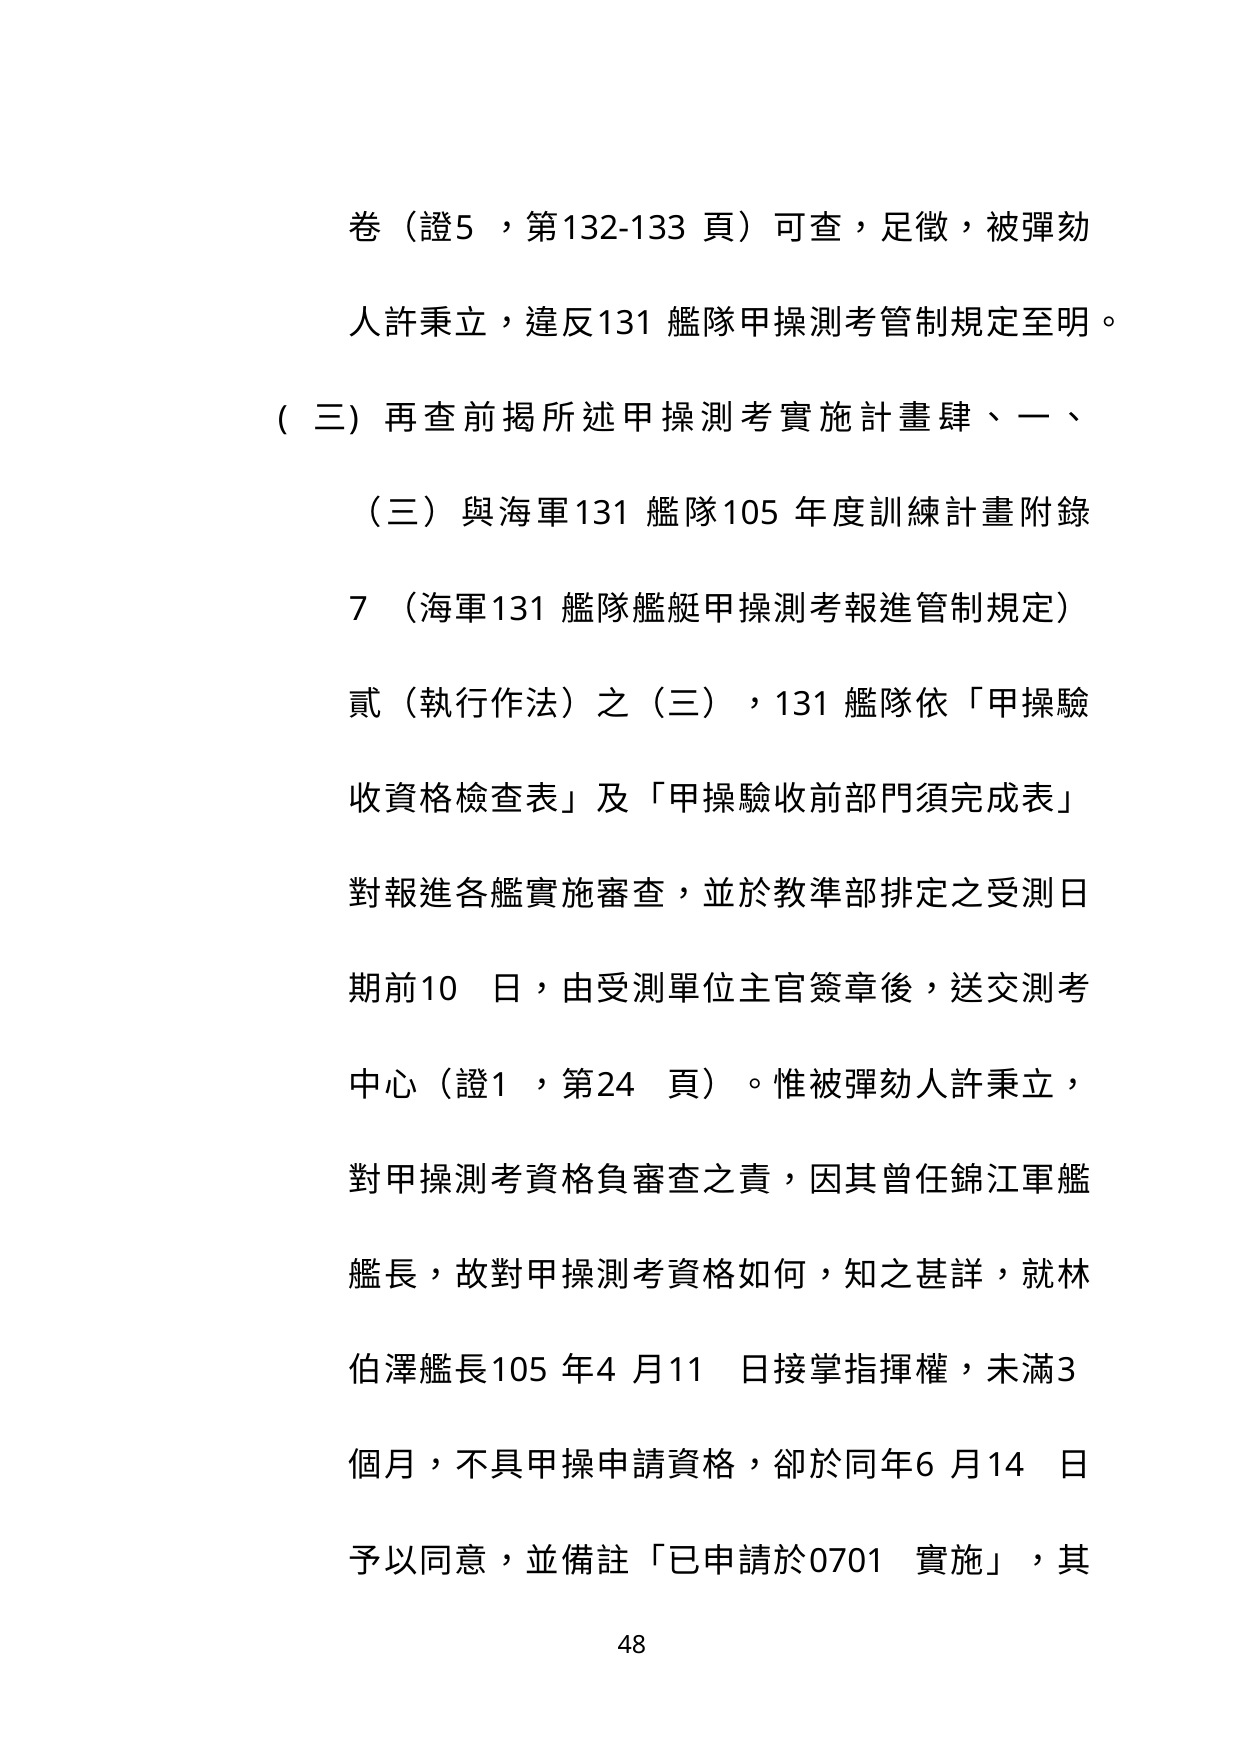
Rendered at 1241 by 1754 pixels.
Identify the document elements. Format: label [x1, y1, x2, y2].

subtitle [244, 177, 1092, 368]
subtitle [244, 368, 1092, 1605]
